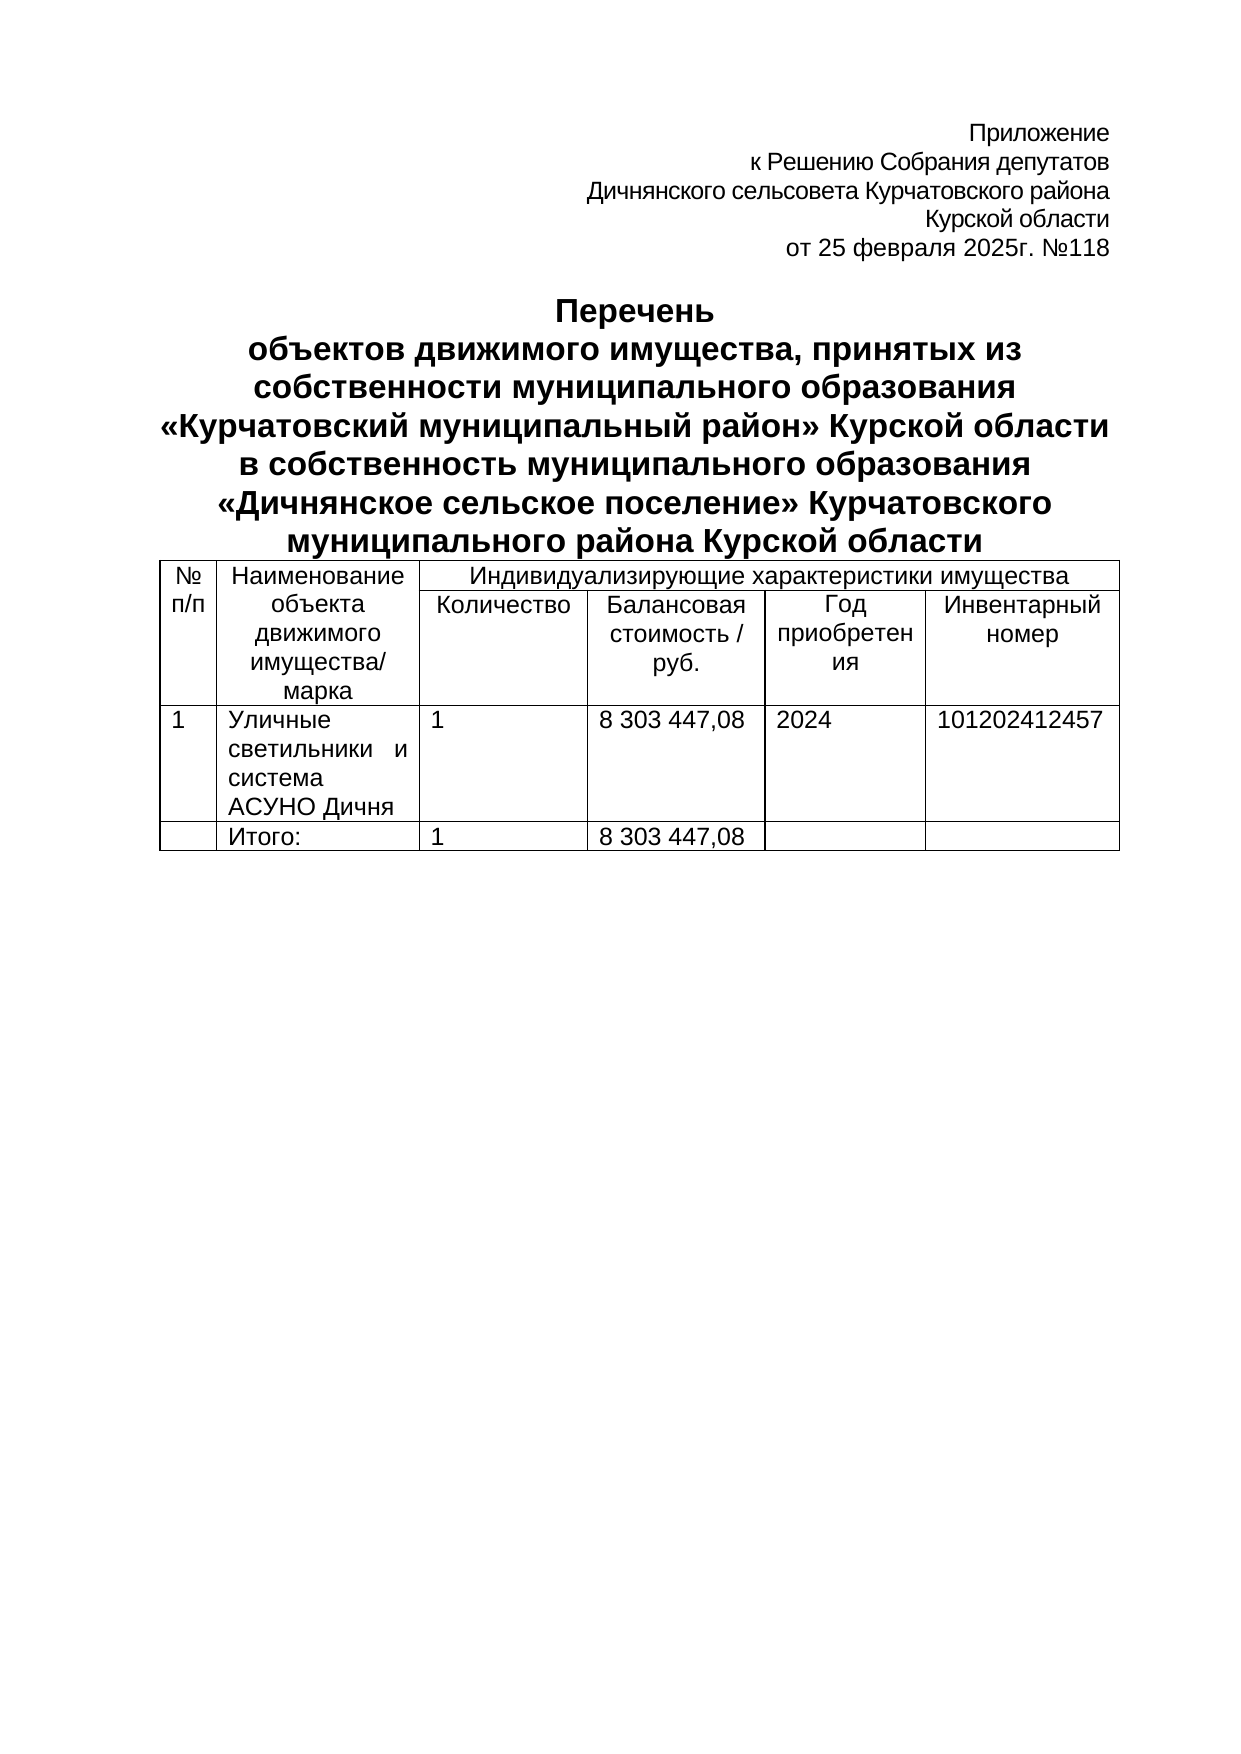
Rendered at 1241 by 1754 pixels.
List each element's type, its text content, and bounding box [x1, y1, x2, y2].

table_cell [161, 822, 216, 850]
table_cell Количество [420, 591, 587, 704]
table_header Наименование объекта движимого имущества/ марка [217, 561, 419, 704]
table_cell 8 303 447,08 [588, 706, 764, 821]
table_cell [766, 822, 925, 850]
text Дичнянского сельсовета Курчатовского района [159, 176, 1110, 204]
text Курской области [159, 204, 1110, 233]
text Приложение [159, 118, 1110, 147]
table_cell Уличные светильники и система АСУНО Дичня [217, 706, 419, 821]
table_cell [926, 822, 1119, 850]
text Перечень [159, 291, 1110, 329]
table_cell Балансовая стоимость / руб. [588, 591, 764, 704]
text к Решению Собрания депутатов [159, 147, 1110, 176]
text объектов движимого имущества, принятых из собственности муниципального образования «Курчатовский муниципальный район» Курской области в собственность муниципального образования «Дичнянское сельское поселение» Курчатовского муниципального района Курской области [159, 329, 1110, 560]
table_header № п/п [161, 561, 216, 704]
table_cell 1 [420, 822, 587, 850]
table_cell 2024 [766, 706, 925, 821]
table_cell 101202412457 [926, 706, 1119, 821]
table_cell Инвентарный номер [926, 591, 1119, 704]
table_cell 8 303 447,08 [588, 822, 764, 850]
table_cell Год приобретения [766, 591, 925, 704]
table_header Индивидуализирующие характеристики имущества [420, 561, 1119, 589]
table_cell 1 [420, 706, 587, 821]
table_cell Итого: [217, 822, 419, 850]
table_cell 1 [161, 706, 216, 821]
text от 25 февраля 2025г. №118 [159, 233, 1110, 262]
